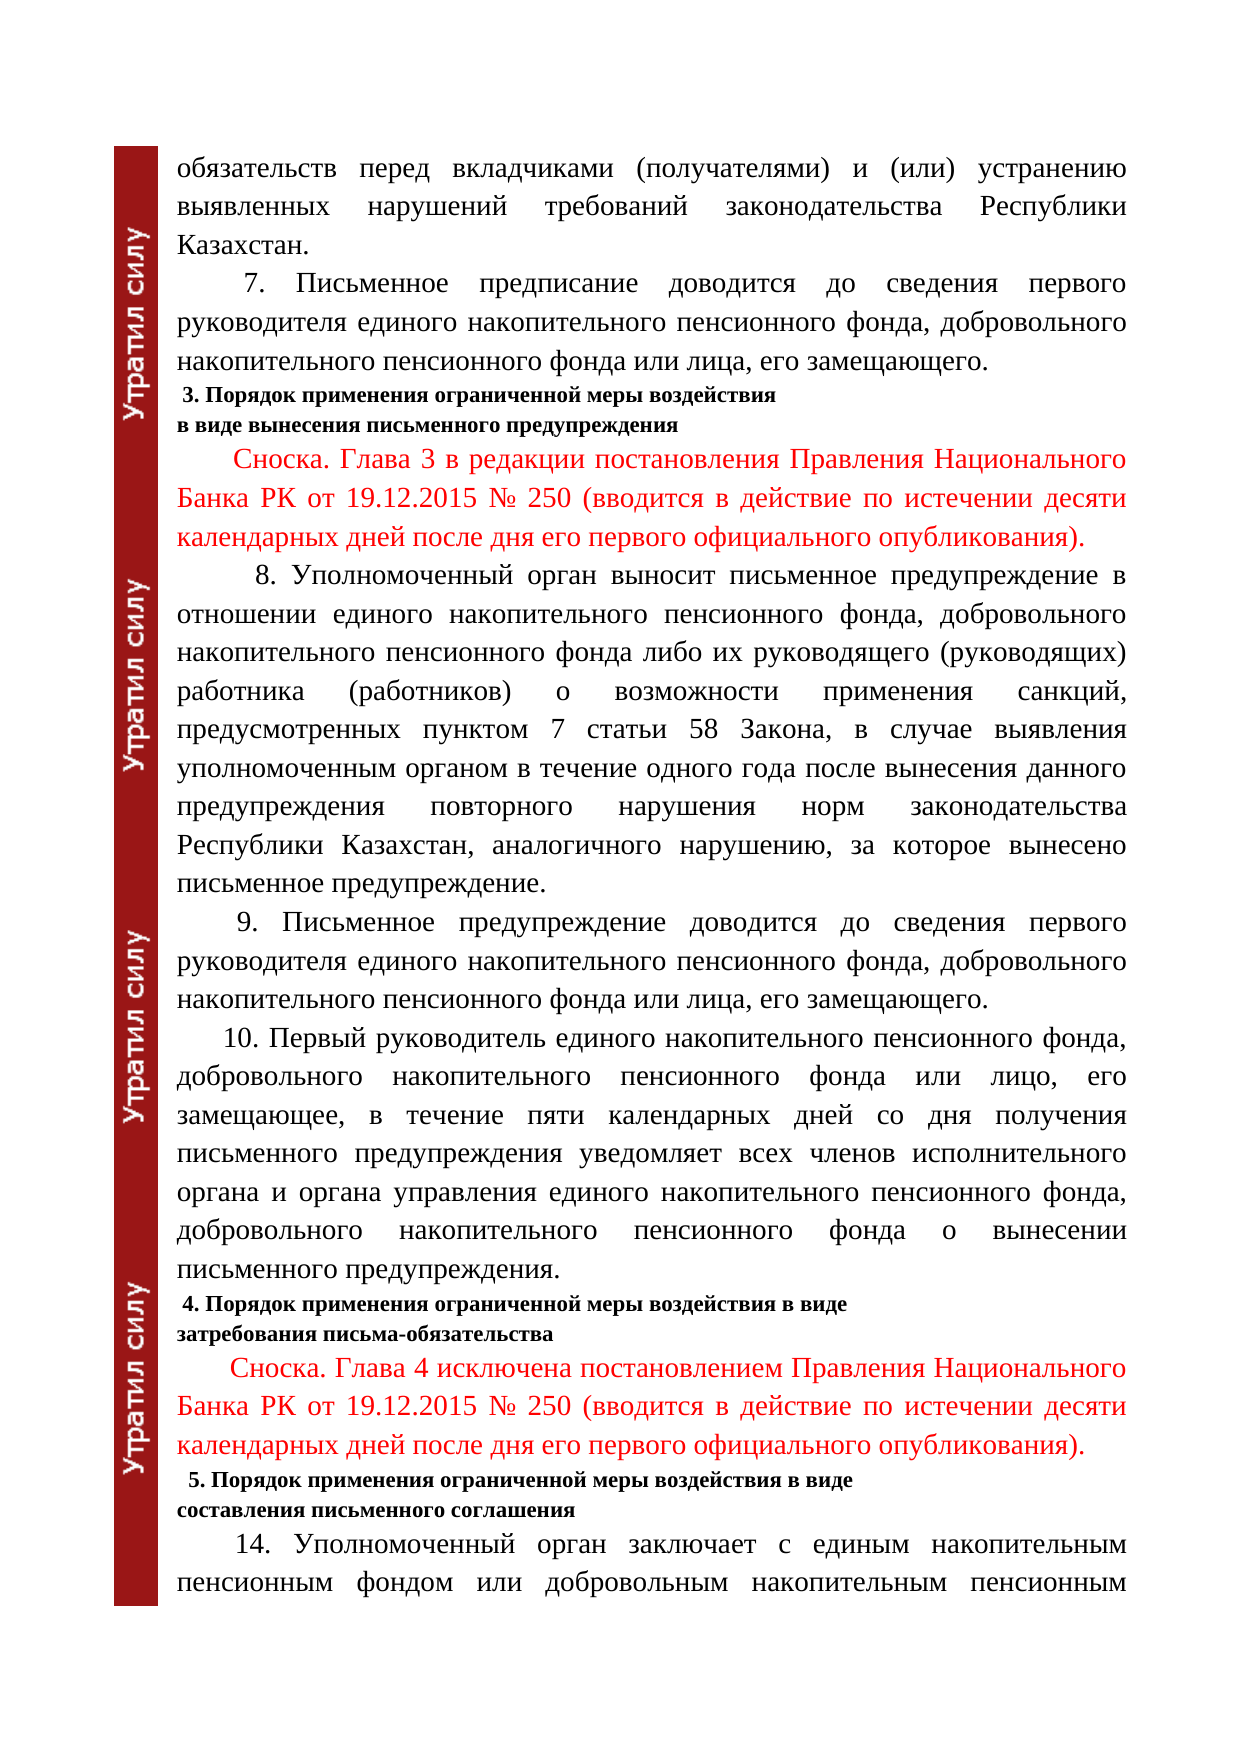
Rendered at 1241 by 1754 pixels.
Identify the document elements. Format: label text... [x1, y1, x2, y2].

picture [114, 552, 158, 557]
picture [114, 1461, 158, 1466]
picture [114, 261, 158, 266]
picture [114, 1284, 158, 1289]
text 10. Первый руководитель единого накопительного пенсионного фонда, добровольного накопительного пенсионного фонда или лицо, его замещающее, в течение пяти календарных дней со дня получения письменного предупреждения уведомляет всех членов исполнительного органа и органа управления единого накопительного пенсионного фонда, добровольного накопительного пенсионного фонда о вынесении письменного предупреждения. [112, 1020, 1128, 1284]
picture [114, 1598, 158, 1606]
text Сноска. Глава 4 исключена постановлением Правления Национального Банка РК от 19.12.2015 № 250 (вводится в действие по истечении десяти календарных дней после дня его первого официального опубликования). [112, 1350, 1128, 1461]
text Сноска. Глава 3 в редакции постановления Правления Национального Банка РК от 19.12.2015 № 250 (вводится в действие по истечении десяти календарных дней после дня его первого официального опубликования). [112, 442, 1128, 552]
picture [114, 1346, 158, 1350]
picture [114, 376, 158, 381]
text 8. Уполномоченный орган выносит письменное предупреждение в отношении единого накопительного пенсионного фонда, добровольного накопительного пенсионного фонда либо их руководящего (руководящих) работника (работников) о возможности применения санкций, предусмотренных пунктом 7 статьи 58 Закона, в случае выявления уполномоченным органом в течение одного года после вынесения данного предупреждения повторного нарушения норм законодательства Республики Казахстан, аналогичного нарушению, за которое вынесено письменное предупреждение. [112, 557, 1128, 899]
text 9. Письменное предупреждение доводится до сведения первого руководителя единого накопительного пенсионного фонда, добровольного накопительного пенсионного фонда или лица, его замещающего. [112, 904, 1128, 1015]
picture [114, 146, 158, 150]
picture [114, 1015, 158, 1020]
text 5. Порядок применения ограниченной меры воздействия в виде составления письменного соглашения [112, 1466, 1128, 1522]
picture [114, 438, 158, 442]
picture [114, 1522, 158, 1526]
picture [114, 899, 158, 904]
text 4. Порядок применения ограниченной меры воздействия в виде затребования письма-обязательства [112, 1289, 1128, 1346]
text 3. Порядок применения ограниченной меры воздействия в виде вынесения письменного предупреждения [112, 381, 1128, 438]
text 7. Письменное предписание доводится до сведения первого руководителя единого накопительного пенсионного фонда, добровольного накопительного пенсионного фонда или лица, его замещающего. [112, 266, 1128, 376]
